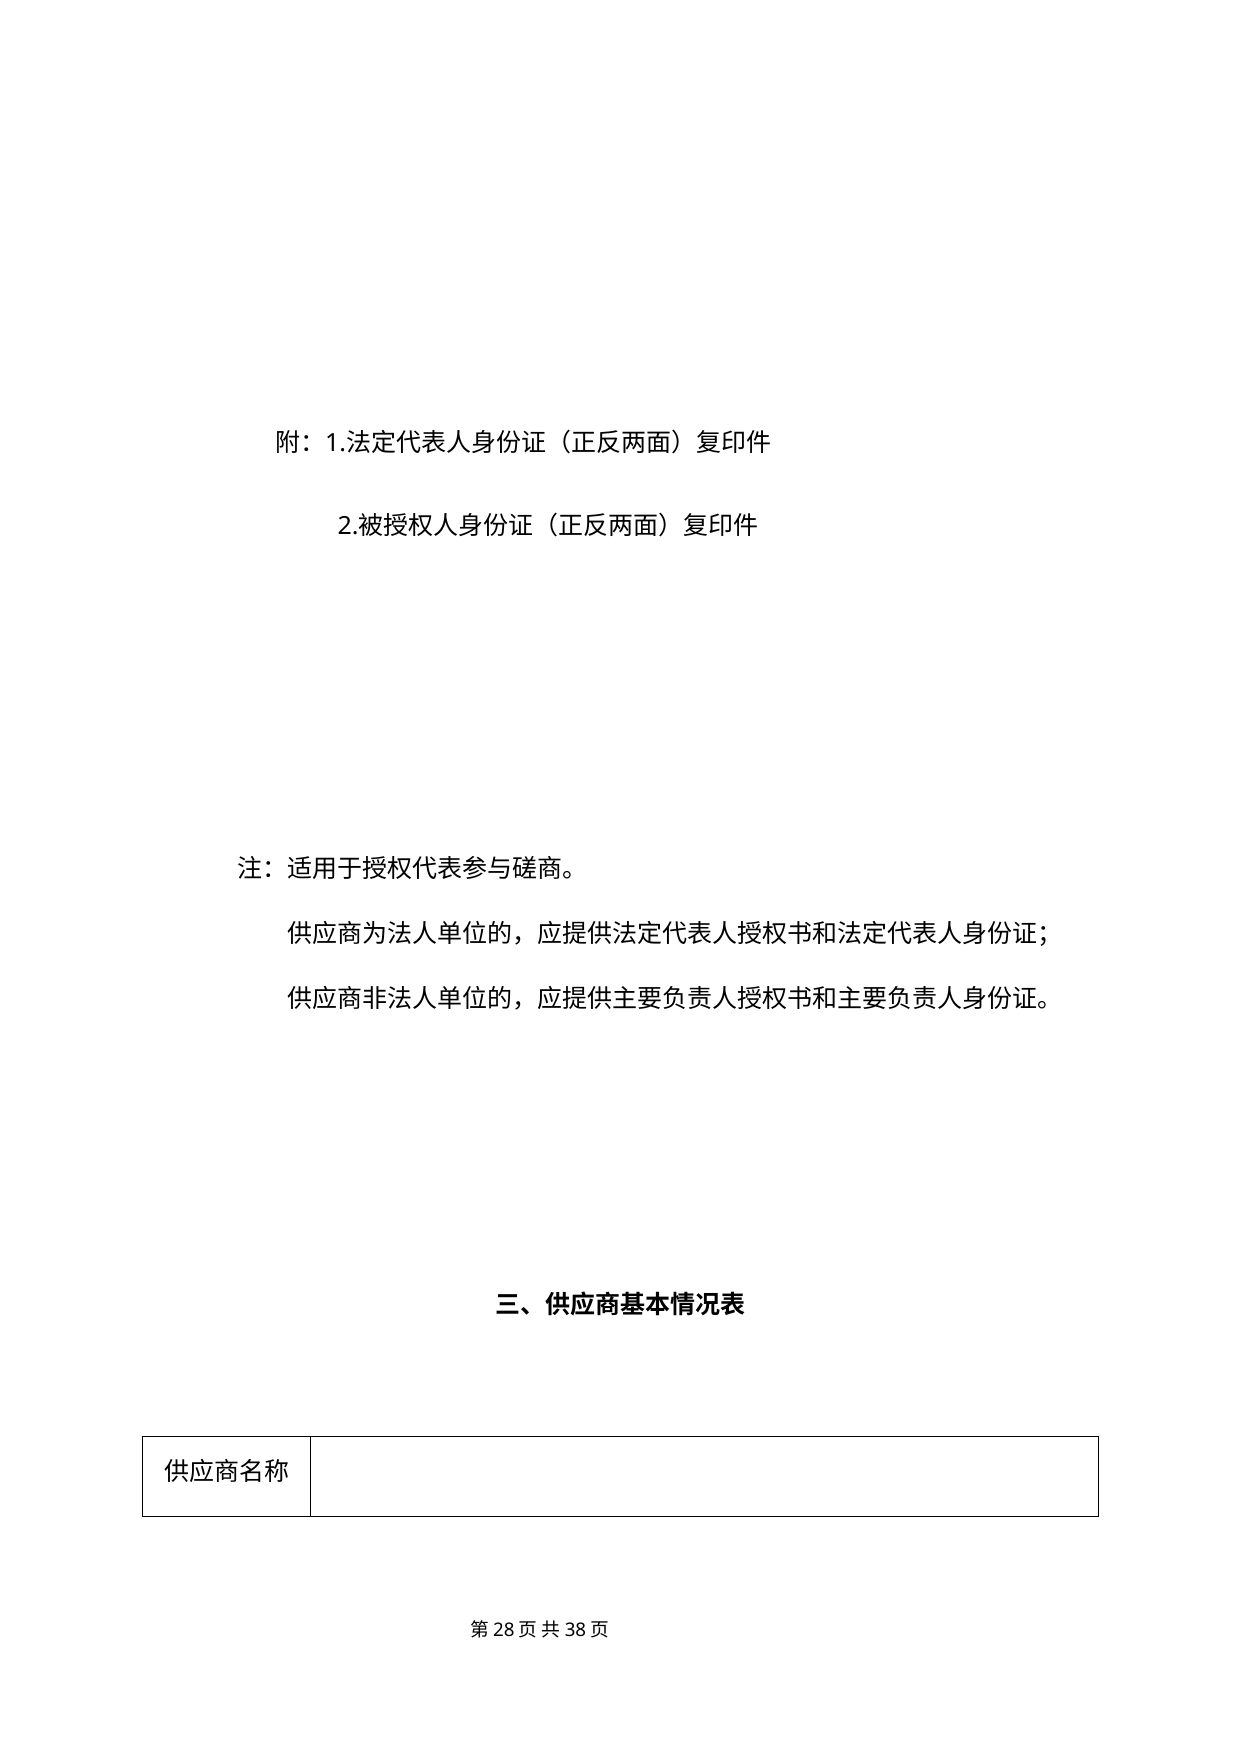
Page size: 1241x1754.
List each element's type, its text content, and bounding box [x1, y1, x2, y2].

text 2.被授权人身份证（正反两面）复印件 [237, 491, 1053, 556]
text 附：1.法定代表人身份证（正反两面）复印件 [187, 408, 1053, 473]
table_header [311, 1437, 1098, 1516]
text 三、供应商基本情况表 [187, 1271, 1053, 1336]
text 注：适用于授权代表参与磋商。 [187, 834, 1053, 899]
text 供应商为法人单位的，应提供法定代表人授权书和法定代表人身份证； [187, 899, 1053, 964]
table_header 供应商名称 [143, 1437, 310, 1516]
text 供应商非法人单位的，应提供主要负责人授权书和主要负责人身份证。 [187, 964, 1053, 1029]
